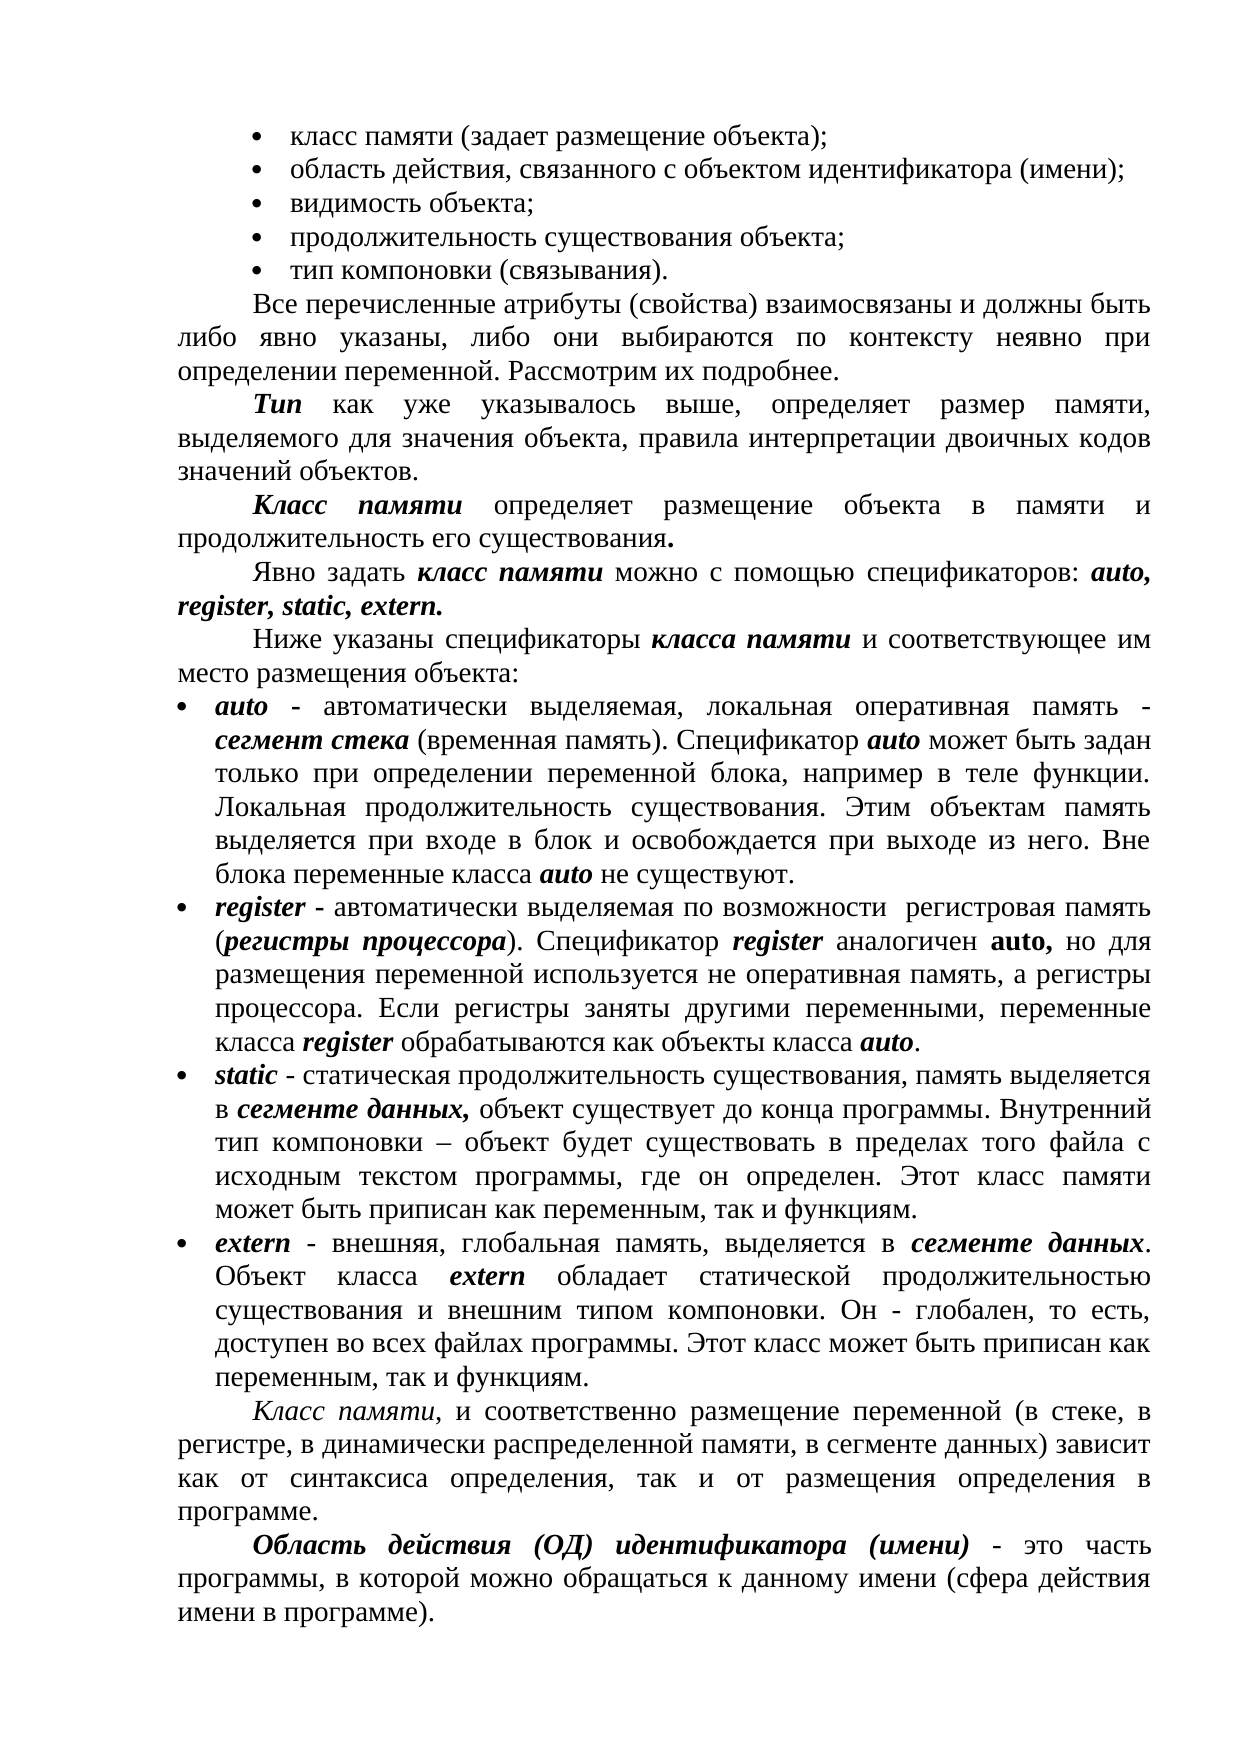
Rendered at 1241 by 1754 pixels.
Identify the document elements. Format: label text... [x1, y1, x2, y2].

list класс памяти (задает размещение объекта); [252, 118, 1152, 152]
text Явно задать класс памяти можно с помощью спецификаторов: auto, register, static, extern. [177, 554, 1152, 621]
text Ниже указаны спецификаторы класса памяти и соответствующее им место размещения объекта: [177, 621, 1152, 688]
list auto - автоматически выделяемая, локальная оперативная память - сегмент стека (временная память). Спецификатор auto может быть задан только при определении переменной блока, например в теле функции. Локальная продолжительность существования. Этим объектам память выделяется при входе в блок и освобождается при выходе из него. Вне блока переменные класса auto не существуют. [177, 688, 1152, 889]
list register - автоматически выделяемая по возможности регистровая память (регистры процессора). Спецификатор register аналогичен auto, но для размещения переменной используется не оперативная память, а регистры процессора. Если регистры заняты другими переменными, переменные класса register обрабатываются как объекты класса auto. [177, 889, 1152, 1057]
list static - статическая продолжительность существования, память выделяется в сегменте данных, объект существует до конца программы. Внутренний тип компоновки – объект будет существовать в пределах того файла с исходным текстом программы, где он определен. Этот класс памяти может быть приписан как переменным, так и функциям. [177, 1057, 1152, 1225]
list тип компоновки (связывания). [252, 252, 1152, 286]
text Класс памяти определяет размещение объекта в памяти и продолжительность его существования. [177, 487, 1152, 554]
text Область действия (ОД) идентификатора (имени) - это часть программы, в которой можно обращаться к данному имени (сфера действия имени в программе). [177, 1527, 1152, 1627]
list extern - внешняя, глобальная память, выделяется в сегменте данных. Объект класса extern обладает статической продолжительностью существования и внешним типом компоновки. Он - глобален, то есть, доступен во всех файлах программы. Этот класс может быть приписан как переменным, так и функциям. [177, 1225, 1152, 1393]
text Класс памяти, и соответственно размещение переменной (в стеке, в регистре, в динамически распределенной памяти, в сегменте данных) зависит как от синтаксиса определения, так и от размещения определения в программе. [177, 1393, 1152, 1527]
text Все перечисленные атрибуты (свойства) взаимосвязаны и должны быть либо явно указаны, либо они выбираются по контексту неявно при определении переменной. Рассмотрим их подробнее. [177, 286, 1152, 386]
list область действия, связанного с объектом идентификатора (имени); [252, 152, 1152, 185]
list продолжительность существования объекта; [252, 219, 1152, 252]
list видимость объекта; [252, 185, 1152, 219]
text Тип как уже указывалось выше, определяет размер памяти, выделяемого для значения объекта, правила интерпретации двоичных кодов значений объектов. [177, 386, 1152, 487]
